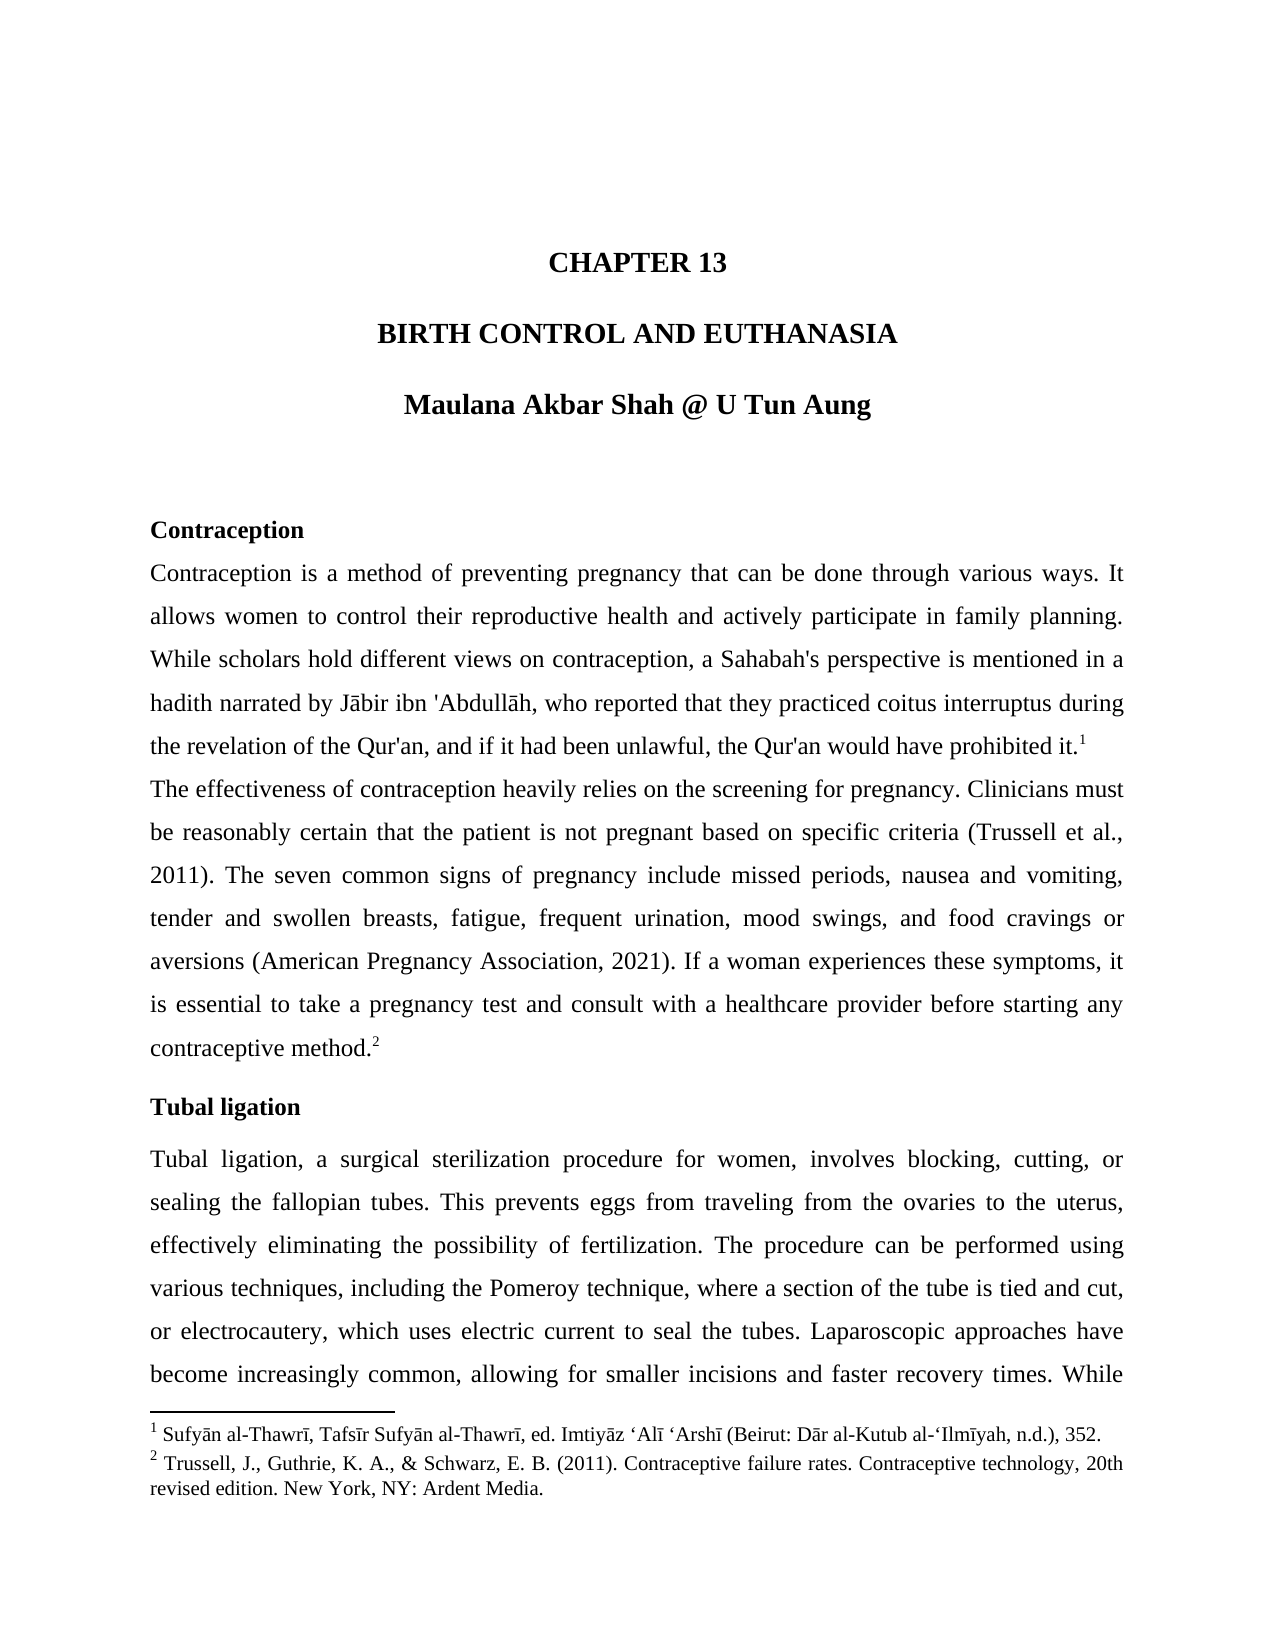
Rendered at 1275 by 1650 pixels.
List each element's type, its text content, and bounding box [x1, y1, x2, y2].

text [150, 1144, 1125, 1388]
text Tubal ligation [150, 1092, 1125, 1121]
text The effectiveness of contraception heavily relies on the screening for pregnancy. Clinicians must be reasonably certain that the patient is not pregnant based on specific criteria (Trussell et al., 2011). The seven common signs of pregnancy include missed periods, nausea and vomiting, tender and swollen breasts, fatigue, frequent urination, mood swings, and food cravings or aversions (American Pregnancy Association, 2021). If a woman experiences these symptoms, it is essential to take a pregnancy test and consult with a healthcare provider before starting any contraceptive method. [150, 774, 1125, 1061]
text Maulana Akbar Shah @ U Tun Aung [150, 387, 1125, 421]
text Contraception [150, 515, 1125, 544]
text BIRTH CONTROL AND EUTHANASIA [150, 316, 1125, 349]
text Contraception is a method of preventing pregnancy that can be done through various ways. It allows women to control their reproductive health and actively participate in family planning. While scholars hold different views on contraception, a Sahabah's perspective is mentioned in a hadith narrated by Jābir ibn 'Abdullāh, who reported that they practiced coitus interruptus during the revelation of the Qur'an, and if it had been unlawful, the Qur'an would have prohibited it. [150, 558, 1125, 759]
text CHAPTER 13 [150, 245, 1125, 278]
